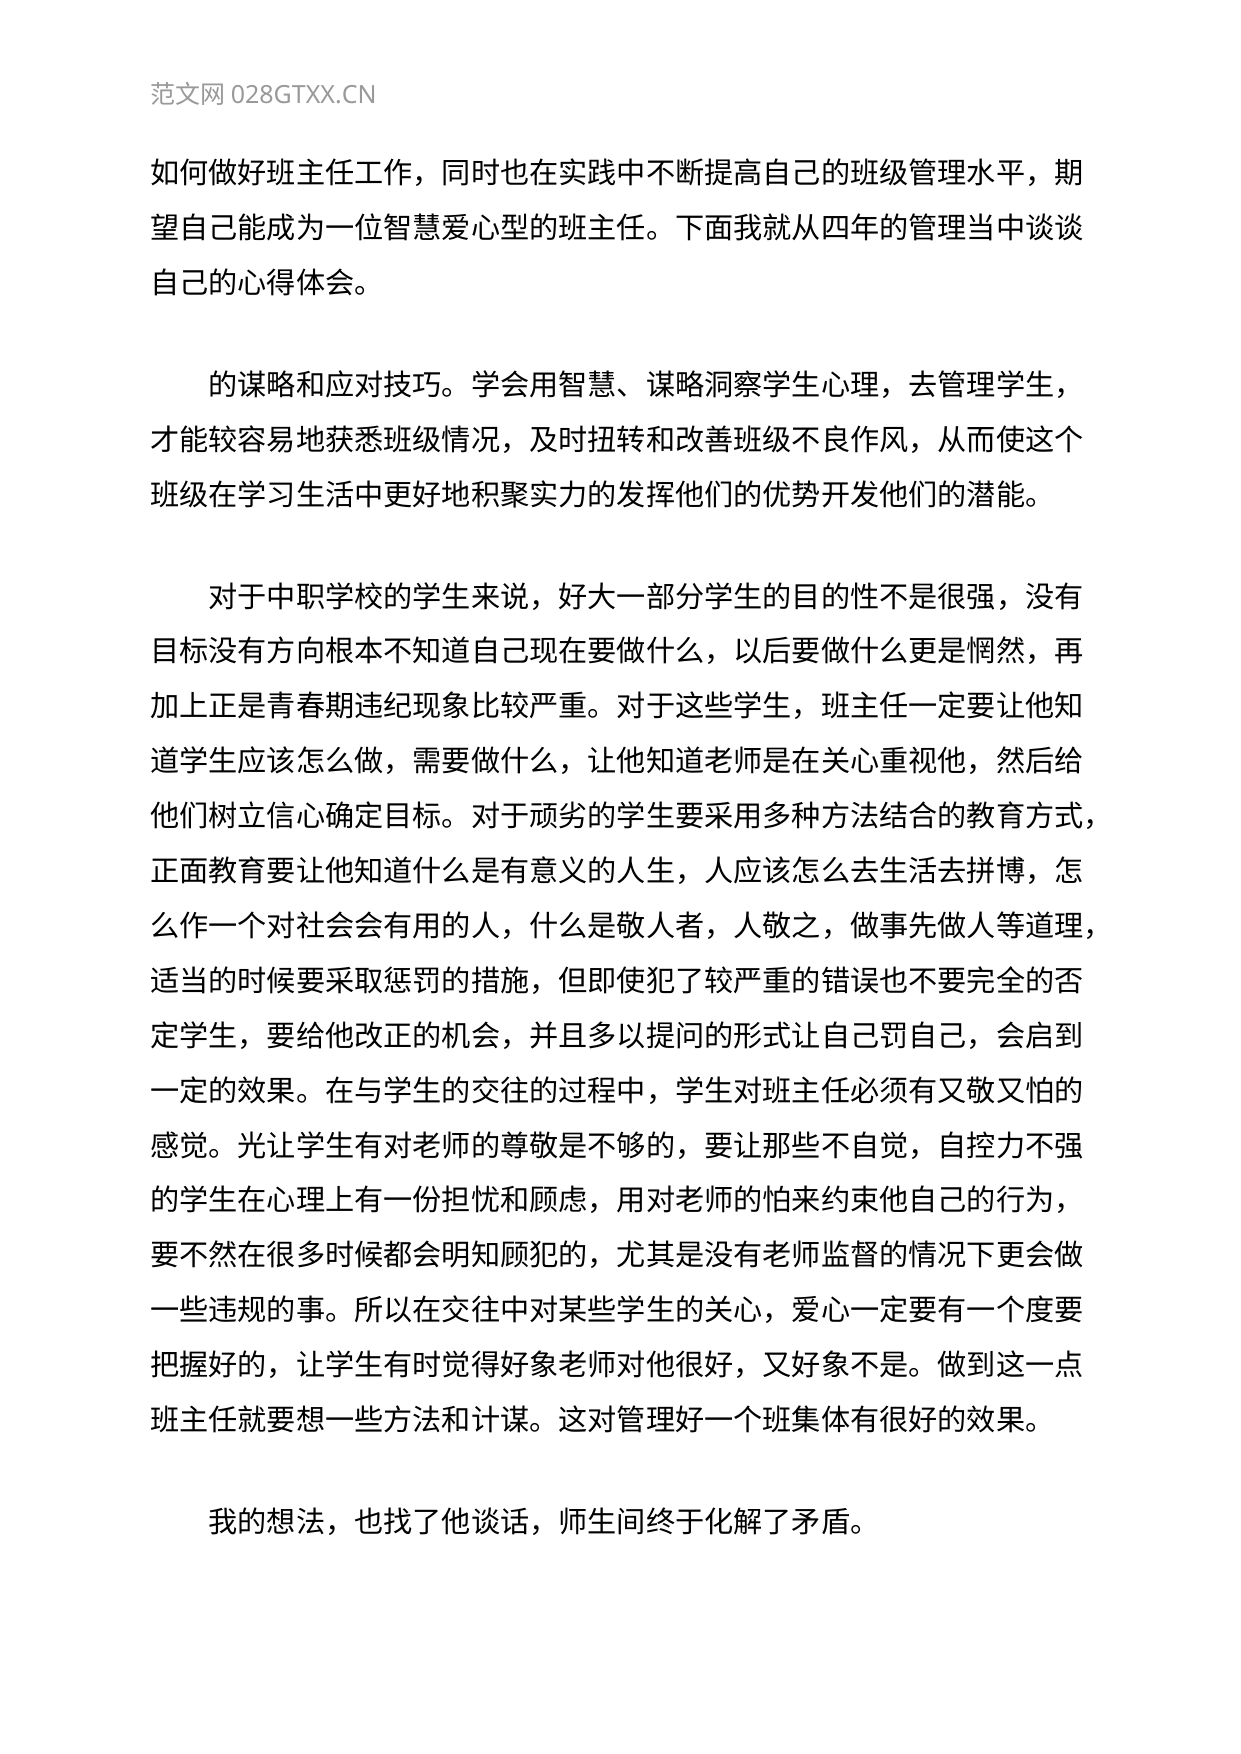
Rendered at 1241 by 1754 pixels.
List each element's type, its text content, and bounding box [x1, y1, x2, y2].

text 对于中职学校的学生来说，好大一部分学生的目的性不是很强，没有目标没有方向根本不知道自己现在要做什么，以后要做什么更是惘然，再加上正是青春期违纪现象比较严重。对于这些学生，班主任一定要让他知道学生应该怎么做，需要做什么，让他知道老师是在关心重视他，然后给他们树立信心确定目标。对于顽劣的学生要采用多种方法结合的教育方式，正面教育要让他知道什么是有意义的人生，人应该怎么去生活去拼博，怎么作一个对社会会有用的人，什么是敬人者，人敬之，做事先做人等道理，适当的时候要采取惩罚的措施，但即使犯了较严重的错误也不要完全的否定学生，要给他改正的机会，并且多以提问的形式让自己罚自己，会启到一定的效果。在与学生的交往的过程中，学生对班主任必须有又敬又怕的感觉。光让学生有对老师的尊敬是不够的，要让那些不自觉，自控力不强的学生在心理上有一份担忧和顾虑，用对老师的怕来约束他自己的行为，要不然在很多时候都会明知顾犯的，尤其是没有老师监督的情况下更会做一些违规的事。所以在交往中对某些学生的关心，爱心一定要有一个度要把握好的，让学生有时觉得好象老师对他很好，又好象不是。做到这一点班主任就要想一些方法和计谋。这对管理好一个班集体有很好的效果。 [150, 573, 1090, 1439]
text 的谋略和应对技巧。学会用智慧、谋略洞察学生心理，去管理学生，才能较容易地获悉班级情况，及时扭转和改善班级不良作风，从而使这个班级在学习生活中更好地积聚实力的发挥他们的优势开发他们的潜能。 [150, 362, 1090, 514]
text 我的想法，也找了他谈话，师生间终于化解了矛盾。 [150, 1498, 1090, 1541]
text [150, 150, 1090, 302]
